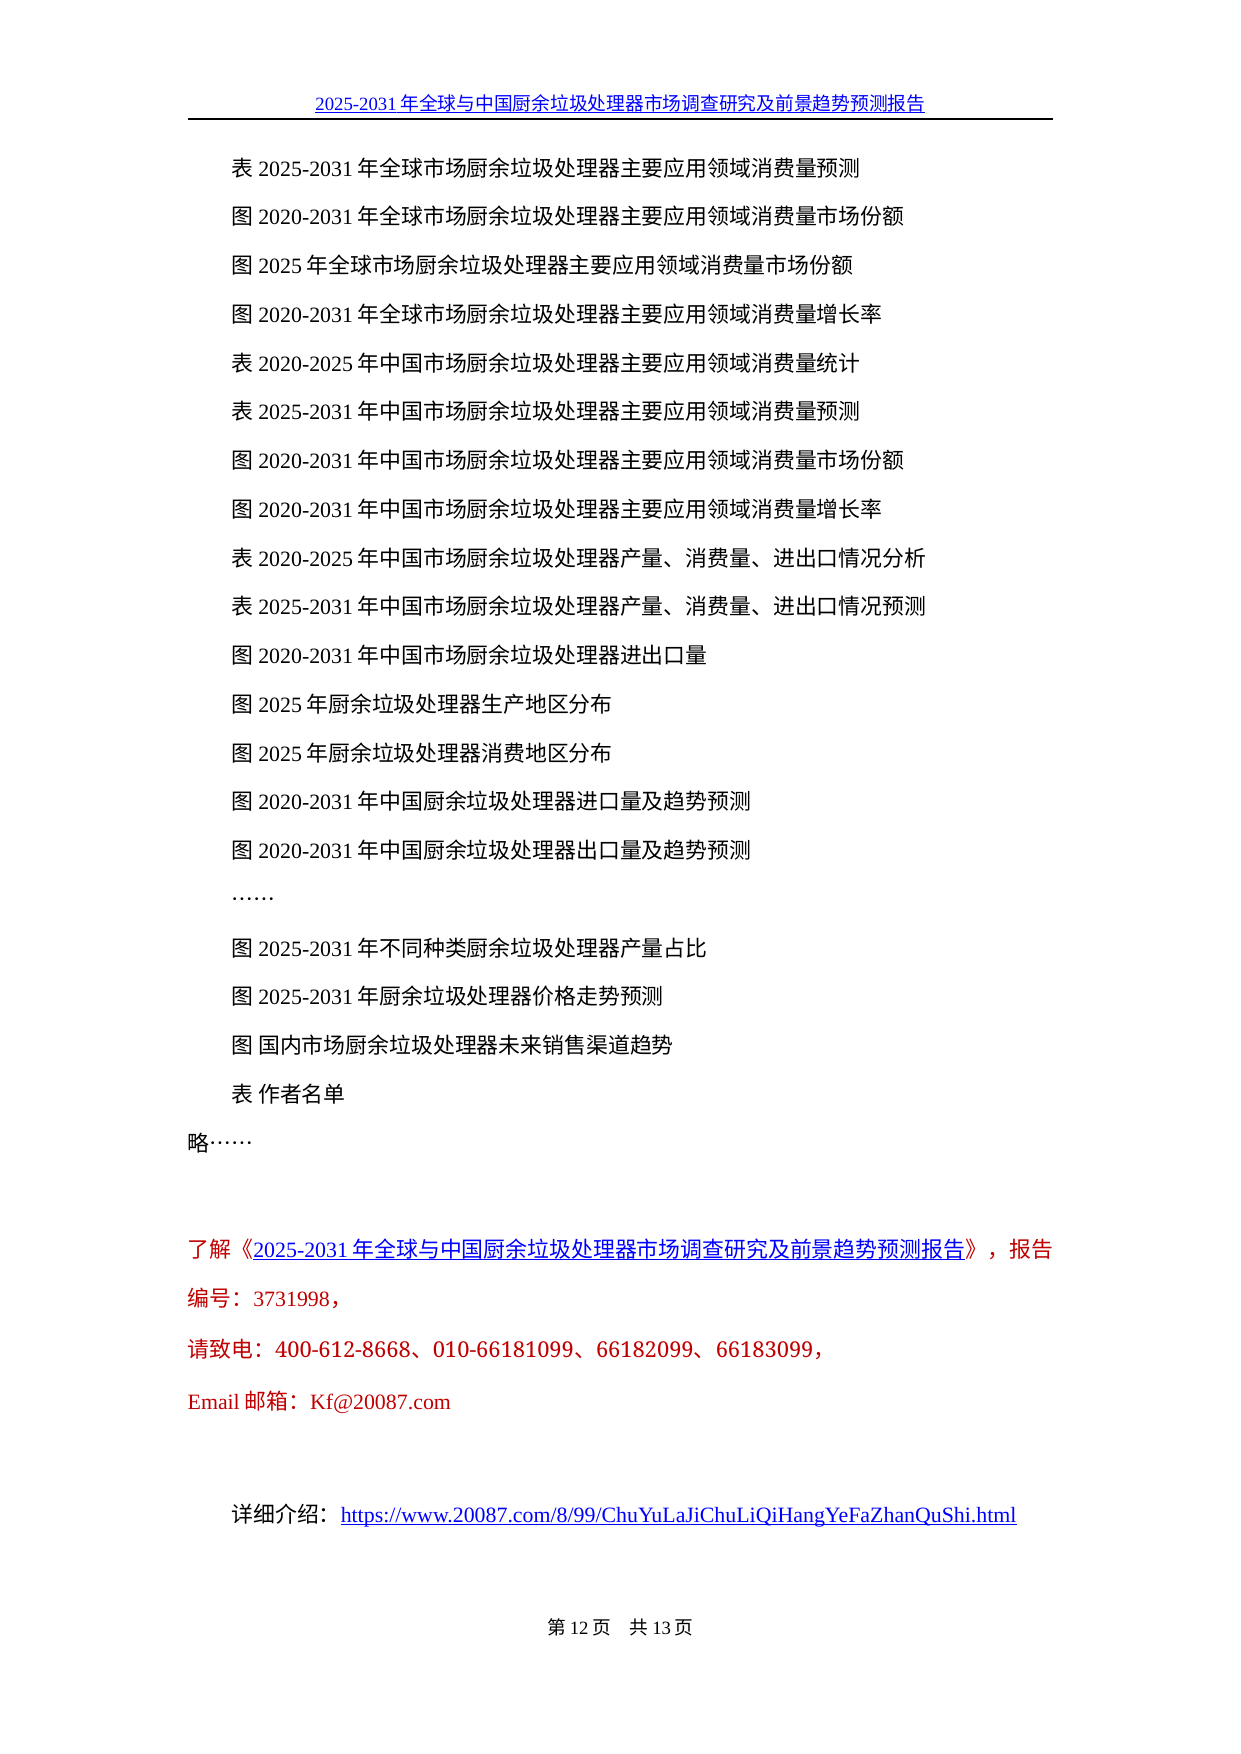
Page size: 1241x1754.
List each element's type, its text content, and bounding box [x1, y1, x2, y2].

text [187, 150, 1053, 1158]
text 请致电：400-612-8668、010-66181099、66182099、66183099， [187, 1332, 1053, 1364]
text Email邮箱：Kf@20087.com [187, 1383, 1053, 1416]
text 了解《2025-2031年全球与中国厨余垃圾处理器市场调查研究及前景趋势预测报告》，报告编号：3731998， [187, 1232, 1053, 1313]
text 详细介绍：https://www.20087.com/8/99/ChuYuLaJiChuLiQiHangYeFaZhanQuShi.html [187, 1496, 1053, 1529]
